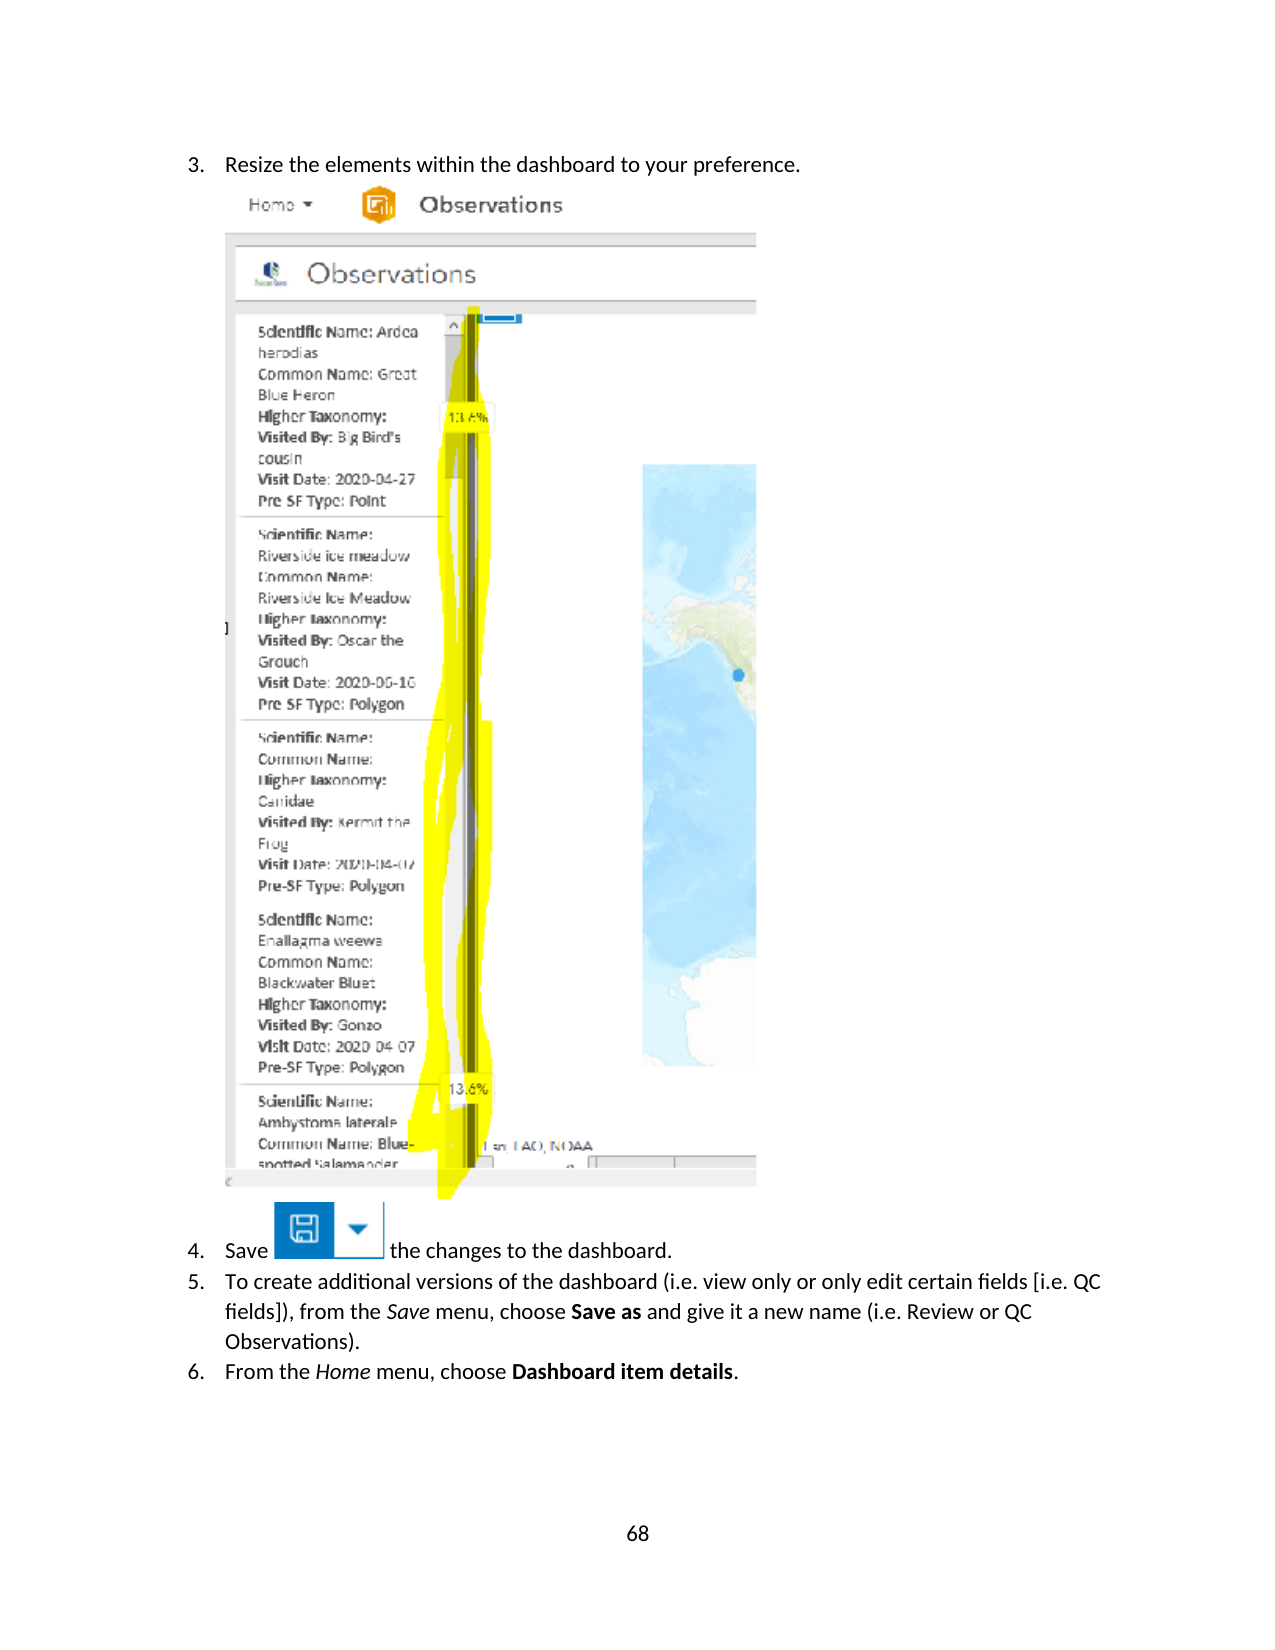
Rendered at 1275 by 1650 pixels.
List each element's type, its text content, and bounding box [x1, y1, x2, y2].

list From the Home menu, choose Dashboard item details. [187, 1357, 1125, 1386]
list Save the changes to the dashboard. [187, 1203, 1125, 1265]
picture [225, 180, 757, 1201]
list To create additional versions of the dashboard (i.e. view only or only edit certain fields [i.e. QC fields]), from the Save menu, choose Save as and give it a new name (i.e. Review or QC Observations). [187, 1267, 1125, 1355]
picture [273, 1202, 385, 1259]
